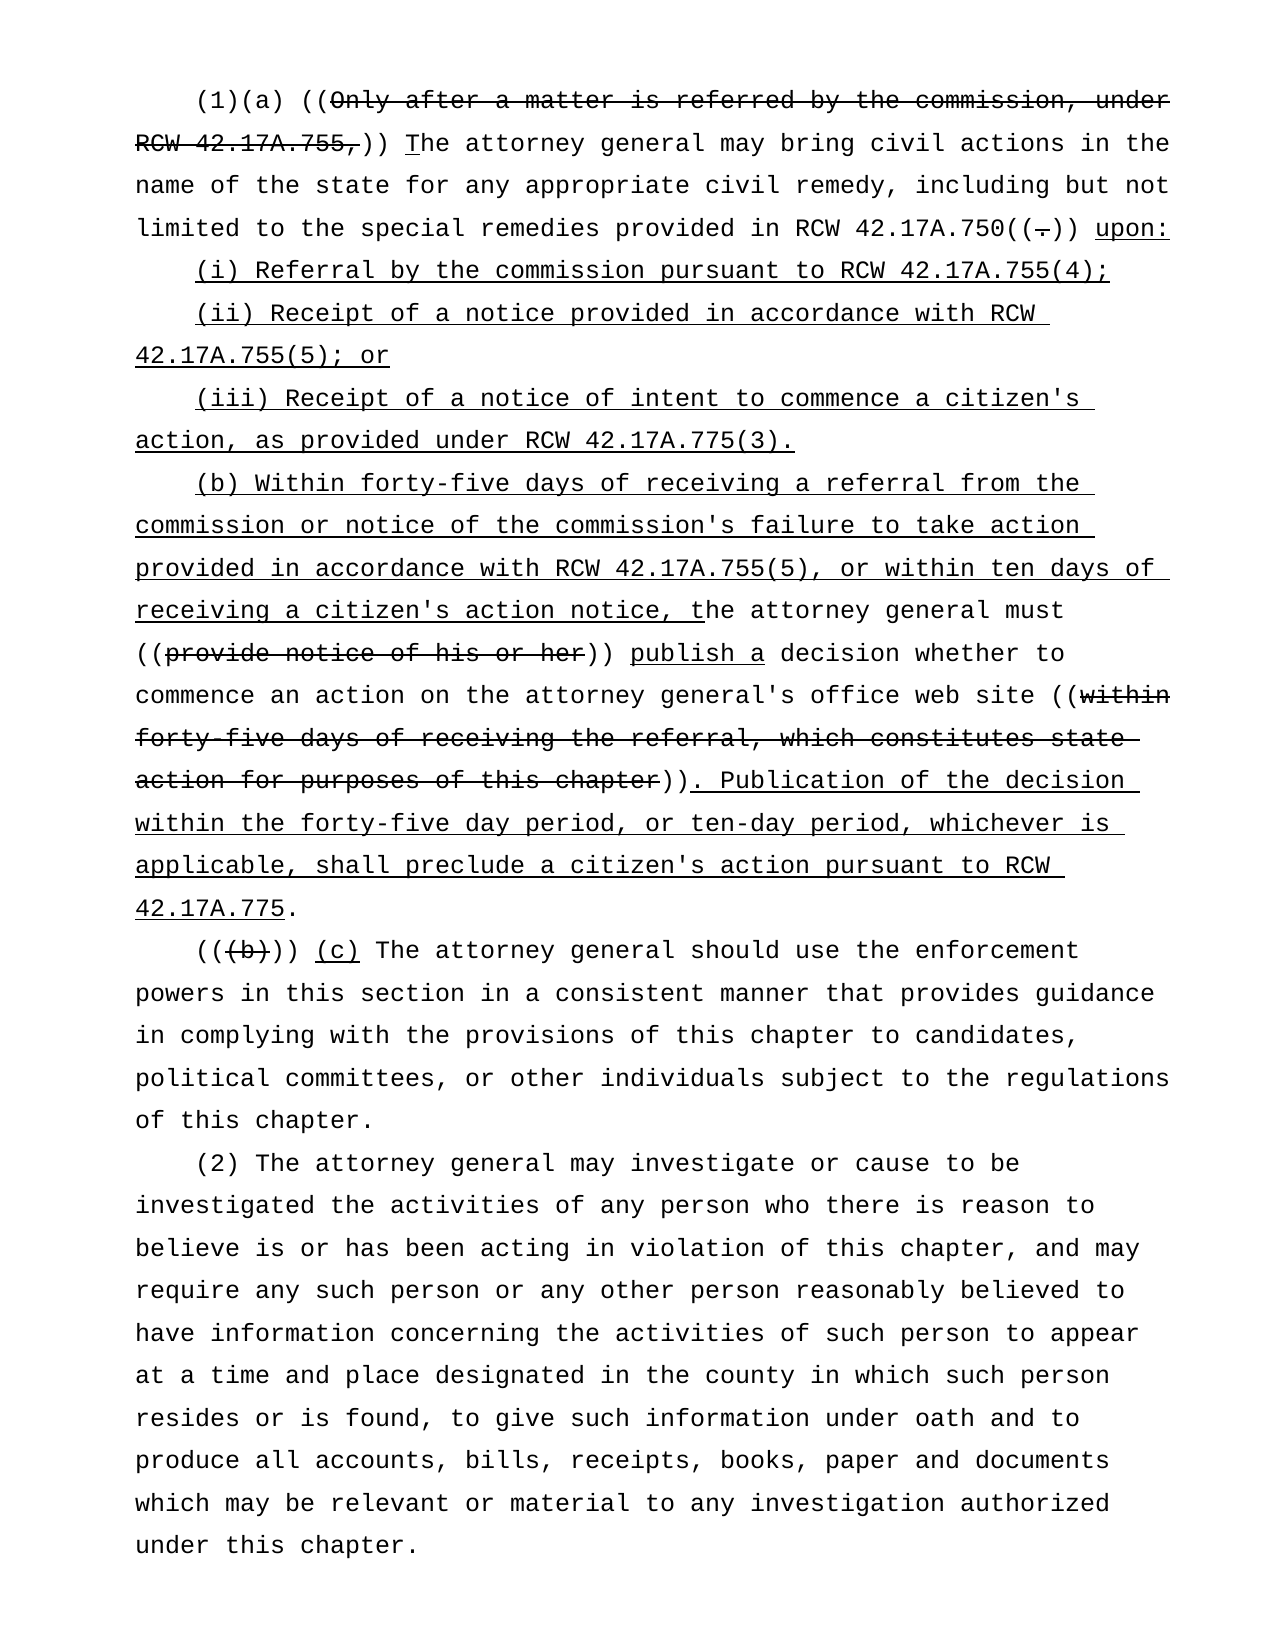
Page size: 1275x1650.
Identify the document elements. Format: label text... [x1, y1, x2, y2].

text (1)(a) ((Only after a matter is referred by the commission, under RCW 42.17A.755,)) The attorney general may bring civil actions in the name of the state for any appropriate civil remedy, including but not limited to the special remedies provided in RCW 42.17A.750((.)) upon: [135, 75, 1170, 245]
text (i) Referral by the commission pursuant to RCW 42.17A.755(4); [135, 245, 1170, 287]
text (iii) Receipt of a notice of intent to commence a citizen's action, as provided under RCW 42.17A.775(3). [135, 372, 1170, 457]
text (ii) Receipt of a notice provided in accordance with RCW 42.17A.755(5); or [135, 287, 1170, 372]
text (b) Within forty-five days of receiving a referral from the commission or notice of the commission's failure to take action provided in accordance with RCW 42.17A.755(5), or within ten days of receiving a citizen's action notice, the attorney general must ((provide notice of his or her)) publish a decision whether to commence an action on the attorney general's office web site ((within forty-five days of receiving the referral, which constitutes state action for purposes of this chapter)). Publication of the decision within the forty-five day period, or ten-day period, whichever is applicable, shall preclude a citizen's action pursuant to RCW 42.17A.775. [135, 580, 1170, 925]
text (2) The attorney general may investigate or cause to be investigated the activities of any person who there is reason to believe is or has been acting in violation of this chapter, and may require any such person or any other person reasonably believed to have information concerning the activities of such person to appear at a time and place designated in the county in which such person resides or is found, to give such information under oath and to produce all accounts, bills, receipts, books, paper and documents which may be relevant or material to any investigation authorized under this chapter. [135, 1137, 1170, 1562]
text (b) Within forty-five days of receiving a referral from the commission or notice of the commission's failure to take action provided in accordance with RCW 42.17A.755(5), or within ten days of receiving a citizen's action notice, the attorney general must ((provide notice of his or her)) publish a decision whether to commence an action on the attorney general's office web site ((within forty-five days of receiving the referral, which constitutes state action for purposes of this chapter)). Publication of the decision within the forty-five day period, or ten-day period, whichever is applicable, shall preclude a citizen's action pursuant to RCW 42.17A.775. [135, 457, 1170, 579]
text (((b))) (c) The attorney general should use the enforcement powers in this section in a consistent manner that provides guidance in complying with the provisions of this chapter to candidates, political committees, or other individuals subject to the regulations of this chapter. [135, 925, 1170, 1137]
